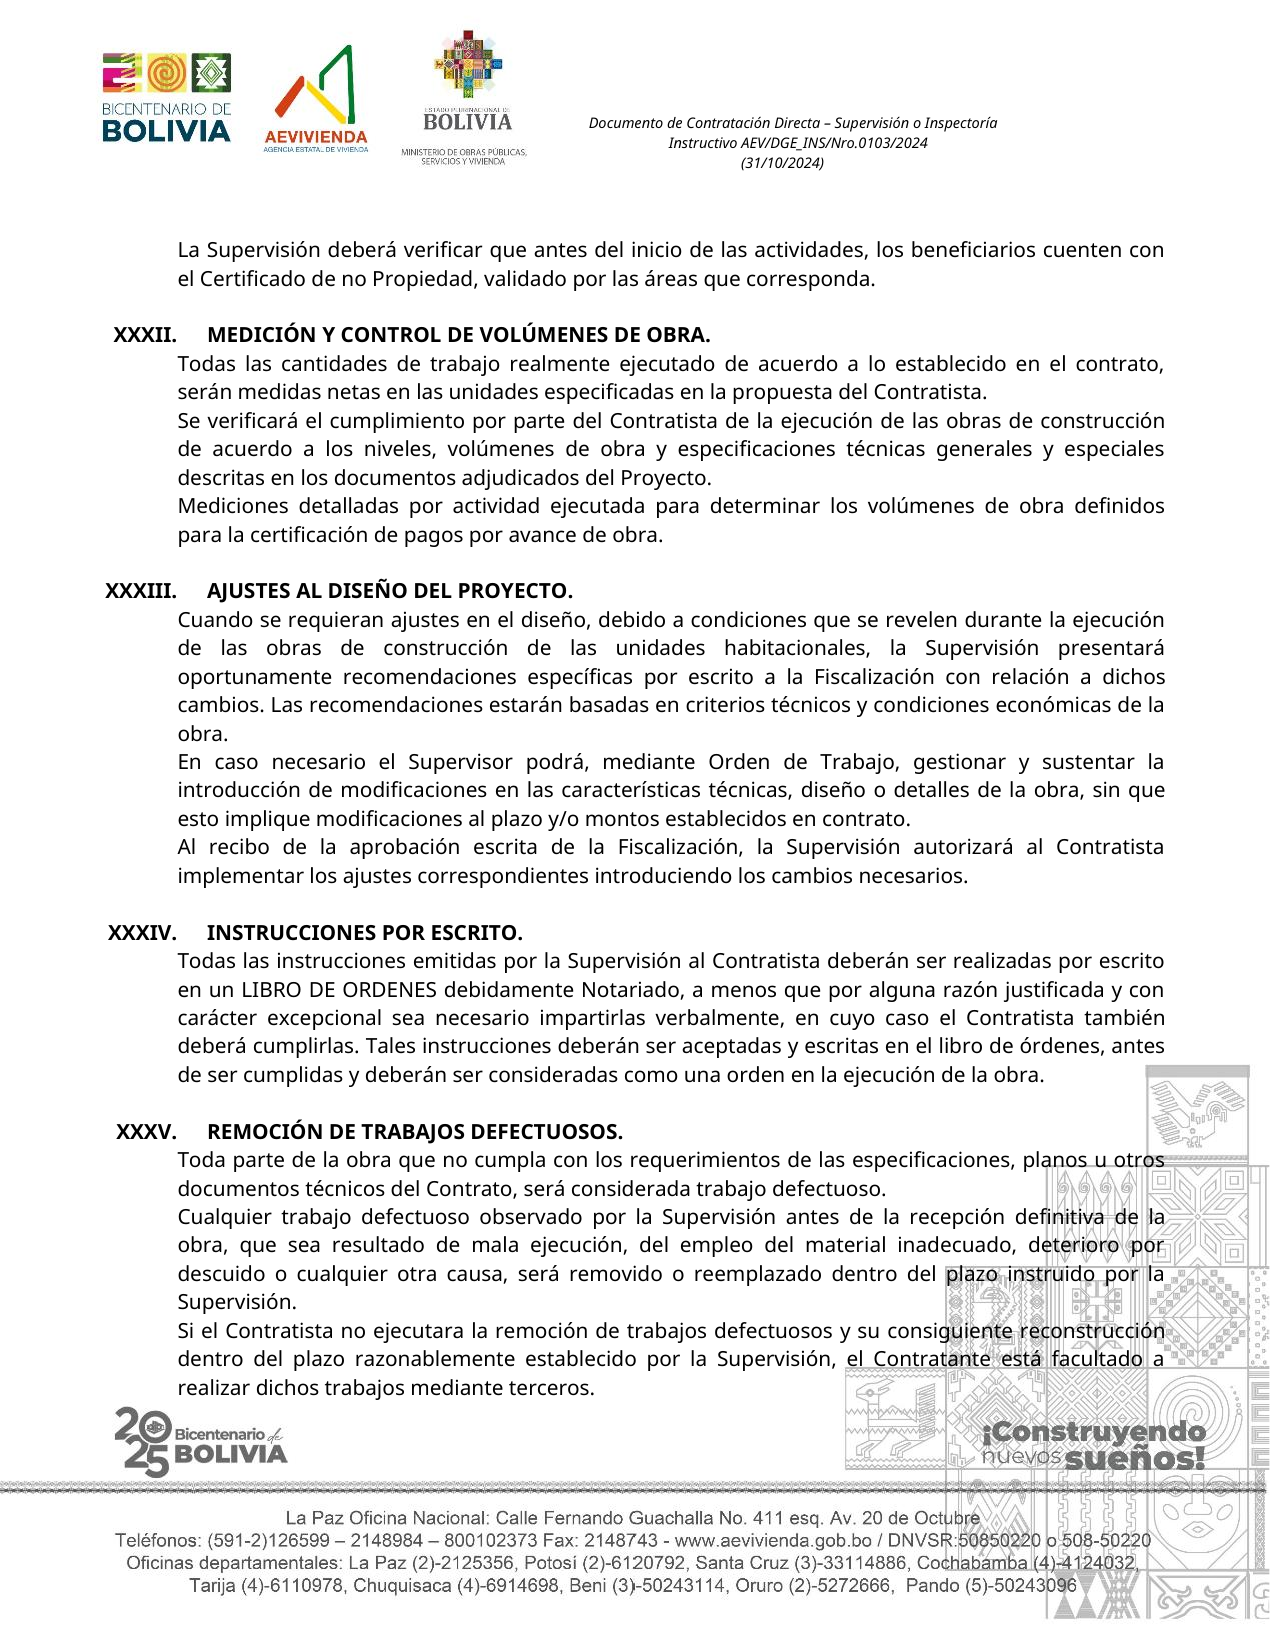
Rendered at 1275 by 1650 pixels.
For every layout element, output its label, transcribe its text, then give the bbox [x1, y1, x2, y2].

text Se verificará el cumplimiento por parte del Contratista de la ejecución de las obras de construcción de acuerdo a los niveles, volúmenes de obra y especificaciones técnicas generales y especiales descritas en los documentos adjudicados del Proyecto. [177, 406, 1167, 491]
list AJUSTES AL DISEÑO DEL PROYECTO. [177, 577, 1167, 605]
text Si el Contratista no ejecutara la remoción de trabajos defectuosos y su consiguiente reconstrucción dentro del plazo razonablemente establecido por la Supervisión, el Contratante está facultado a realizar dichos trabajos mediante terceros. [177, 1316, 1167, 1401]
text Toda parte de la obra que no cumpla con los requerimientos de las especificaciones, planos u otros documentos técnicos del Contrato, será considerada trabajo defectuoso. [177, 1145, 1167, 1202]
text Cualquier trabajo defectuoso observado por la Supervisión antes de la recepción definitiva de la obra, que sea resultado de mala ejecución, del empleo del material inadecuado, deterioro por descuido o cualquier otra causa, será removido o reemplazado dentro del plazo instruido por la Supervisión. [177, 1202, 1167, 1316]
text Todas las cantidades de trabajo realmente ejecutado de acuerdo a lo establecido en el contrato, serán medidas netas en las unidades especificadas en la propuesta del Contratista. [177, 349, 1167, 406]
text La Supervisión deberá verificar que antes del inicio de las actividades, los beneficiarios cuenten con el Certificado de no Propiedad, validado por las áreas que corresponda. [177, 235, 1167, 292]
list INSTRUCCIONES POR ESCRITO. [177, 918, 1167, 946]
picture [0, 0, 1270, 1650]
text Todas las instrucciones emitidas por la Supervisión al Contratista deberán ser realizadas por escrito en un LIBRO DE ORDENES debidamente Notariado, a menos que por alguna razón justificada y con carácter excepcional sea necesario impartirlas verbalmente, en cuyo caso el Contratista también deberá cumplirlas. Tales instrucciones deberán ser aceptadas y escritas en el libro de órdenes, antes de ser cumplidas y deberán ser consideradas como una orden en la ejecución de la obra. [177, 946, 1167, 1088]
text Al recibo de la aprobación escrita de la Fiscalización, la Supervisión autorizará al Contratista implementar los ajustes correspondientes introduciendo los cambios necesarios. [177, 832, 1167, 889]
list MEDICIÓN Y CONTROL DE VOLÚMENES DE OBRA. [177, 321, 1167, 349]
text En caso necesario el Supervisor podrá, mediante Orden de Trabajo, gestionar y sustentar la introducción de modificaciones en las características técnicas, diseño o detalles de la obra, sin que esto implique modificaciones al plazo y/o montos establecidos en contrato. [177, 747, 1167, 832]
list REMOCIÓN DE TRABAJOS DEFECTUOSOS. [177, 1117, 1167, 1145]
text Cuando se requieran ajustes en el diseño, debido a condiciones que se revelen durante la ejecución de las obras de construcción de las unidades habitacionales, la Supervisión presentará oportunamente recomendaciones específicas por escrito a la Fiscalización con relación a dichos cambios. Las recomendaciones estarán basadas en criterios técnicos y condiciones económicas de la obra. [177, 605, 1167, 747]
text Mediciones detalladas por actividad ejecutada para determinar los volúmenes de obra definidos para la certificación de pagos por avance de obra. [177, 491, 1167, 548]
